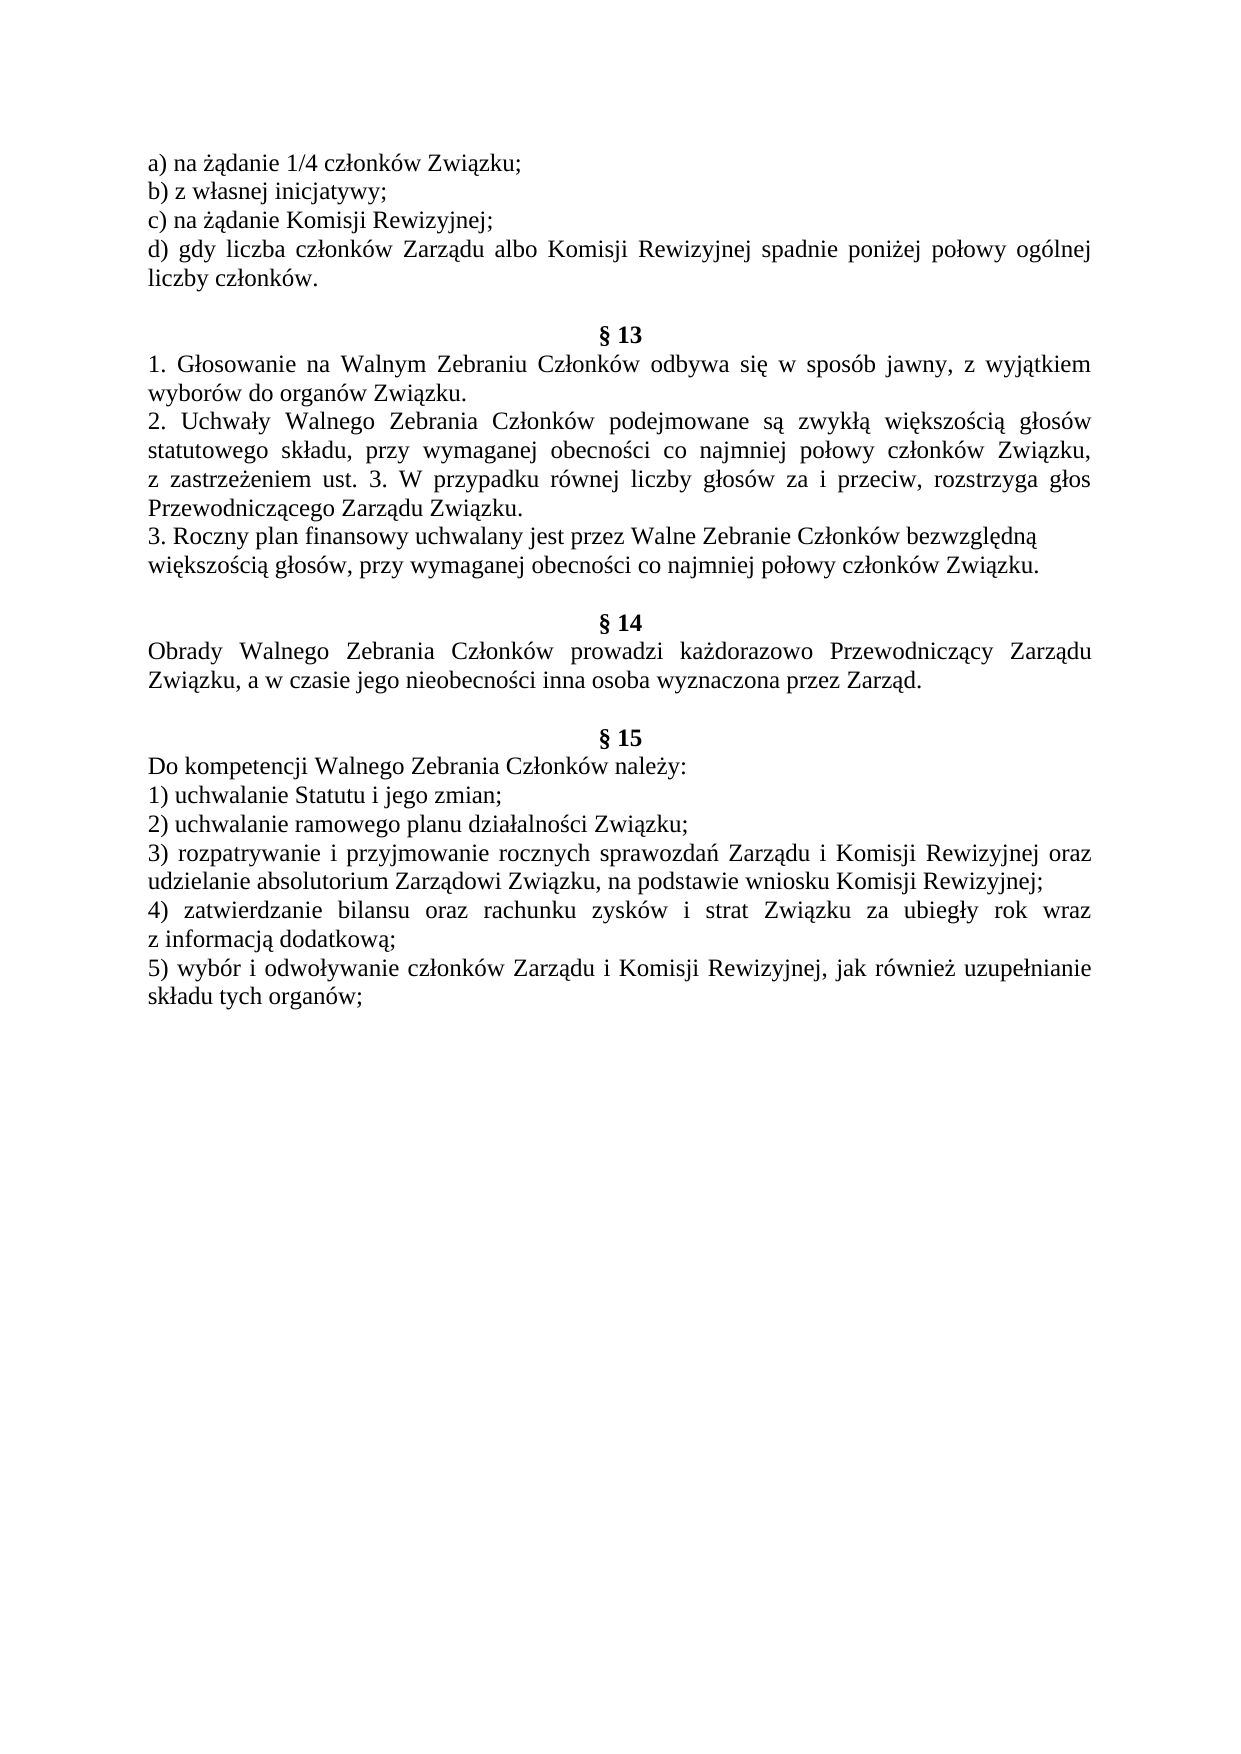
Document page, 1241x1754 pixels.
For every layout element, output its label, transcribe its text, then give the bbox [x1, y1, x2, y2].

subtitle 3) rozpatrywanie i przyjmowanie rocznych sprawozdań Zarządu i Komisji Rewizyjnej oraz udzielanie absolutorium Zarządowi Związku, na podstawie wniosku Komisji Rewizyjnej; [148, 838, 1092, 895]
subtitle 2) uchwalanie ramowego planu działalności Związku; [148, 809, 1092, 838]
subtitle a) na żądanie 1/4 członków Związku; [148, 148, 1092, 176]
subtitle § 14 [148, 608, 1092, 636]
subtitle 1) uchwalanie Statutu i jego zmian; [148, 780, 1092, 809]
subtitle 1. Głosowanie na Walnym Zebraniu Członków odbywa się w sposób jawny, z wyjątkiem wyborów do organów Związku. [148, 349, 1092, 406]
subtitle 2. Uchwały Walnego Zebrania Członków podejmowane są zwykłą większością głosów statutowego składu, przy wymaganej obecności co najmniej połowy członków Związku, z zastrzeżeniem ust. 3. W przypadku równej liczby głosów za i przeciw, rozstrzyga głos Przewodniczącego Zarządu Związku. [148, 406, 1092, 521]
subtitle Obrady Walnego Zebrania Członków prowadzi każdorazowo Przewodniczący Zarządu Związku, a w czasie jego nieobecności inna osoba wyznaczona przez Zarząd. [148, 636, 1092, 694]
subtitle 5) wybór i odwoływanie członków Zarządu i Komisji Rewizyjnej, jak również uzupełnianie składu tych organów; [148, 953, 1092, 1010]
subtitle b) z własnej inicjatywy; [148, 176, 1092, 205]
subtitle 4) zatwierdzanie bilansu oraz rachunku zysków i strat Związku za ubiegły rok wraz z informacją dodatkową; [148, 895, 1092, 953]
subtitle Do kompetencji Walnego Zebrania Członków należy: [148, 751, 1092, 780]
subtitle § 13 [148, 320, 1092, 349]
subtitle § 15 [148, 723, 1092, 751]
subtitle c) na żądanie Komisji Rewizyjnej; [148, 205, 1092, 234]
subtitle 3. Roczny plan finansowy uchwalany jest przez Walne Zebranie Członków bezwzględną [148, 521, 1092, 550]
subtitle d) gdy liczba członków Zarządu albo Komisji Rewizyjnej spadnie poniżej połowy ogólnej liczby członków. [148, 234, 1092, 291]
subtitle większością głosów, przy wymaganej obecności co najmniej połowy członków Związku. [148, 550, 1092, 579]
